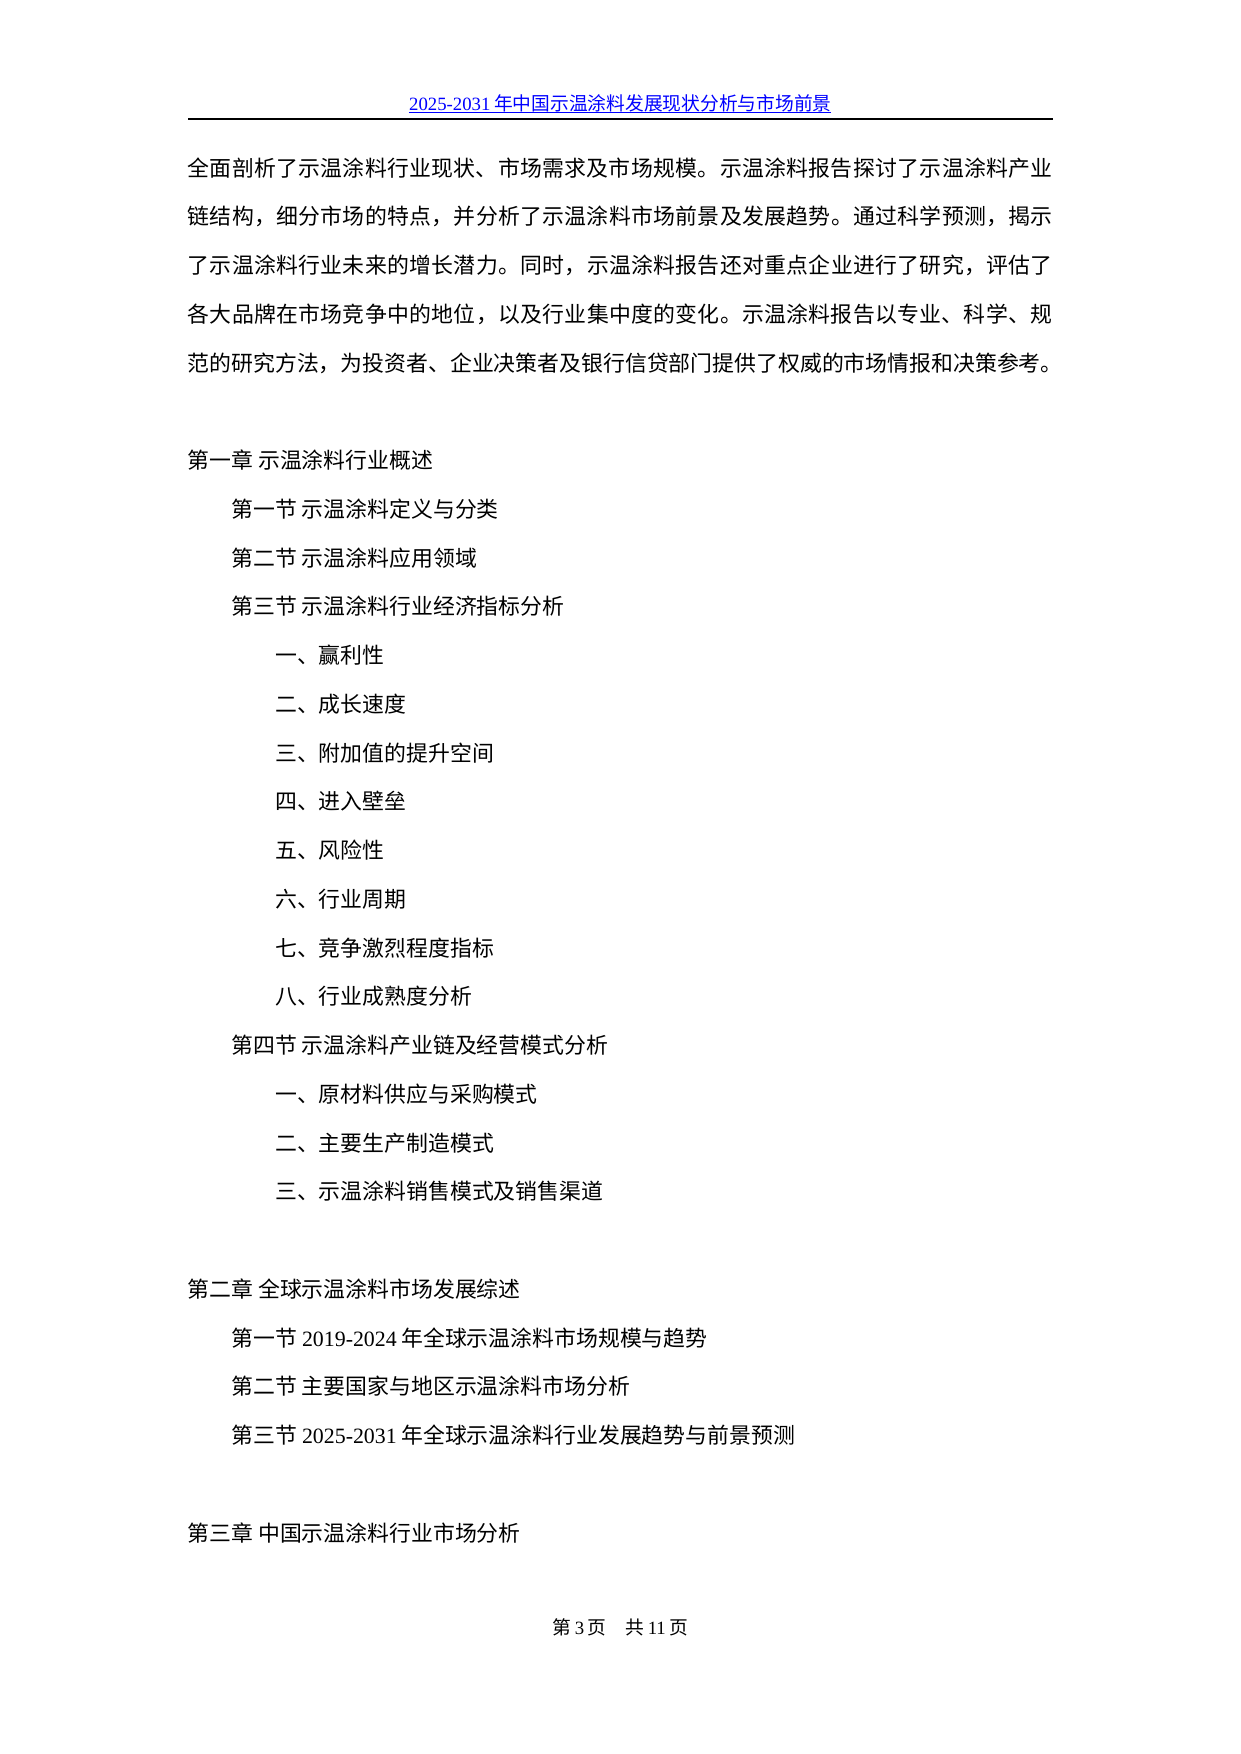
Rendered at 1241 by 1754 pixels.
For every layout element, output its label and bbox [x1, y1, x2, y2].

text [187, 150, 1053, 1548]
